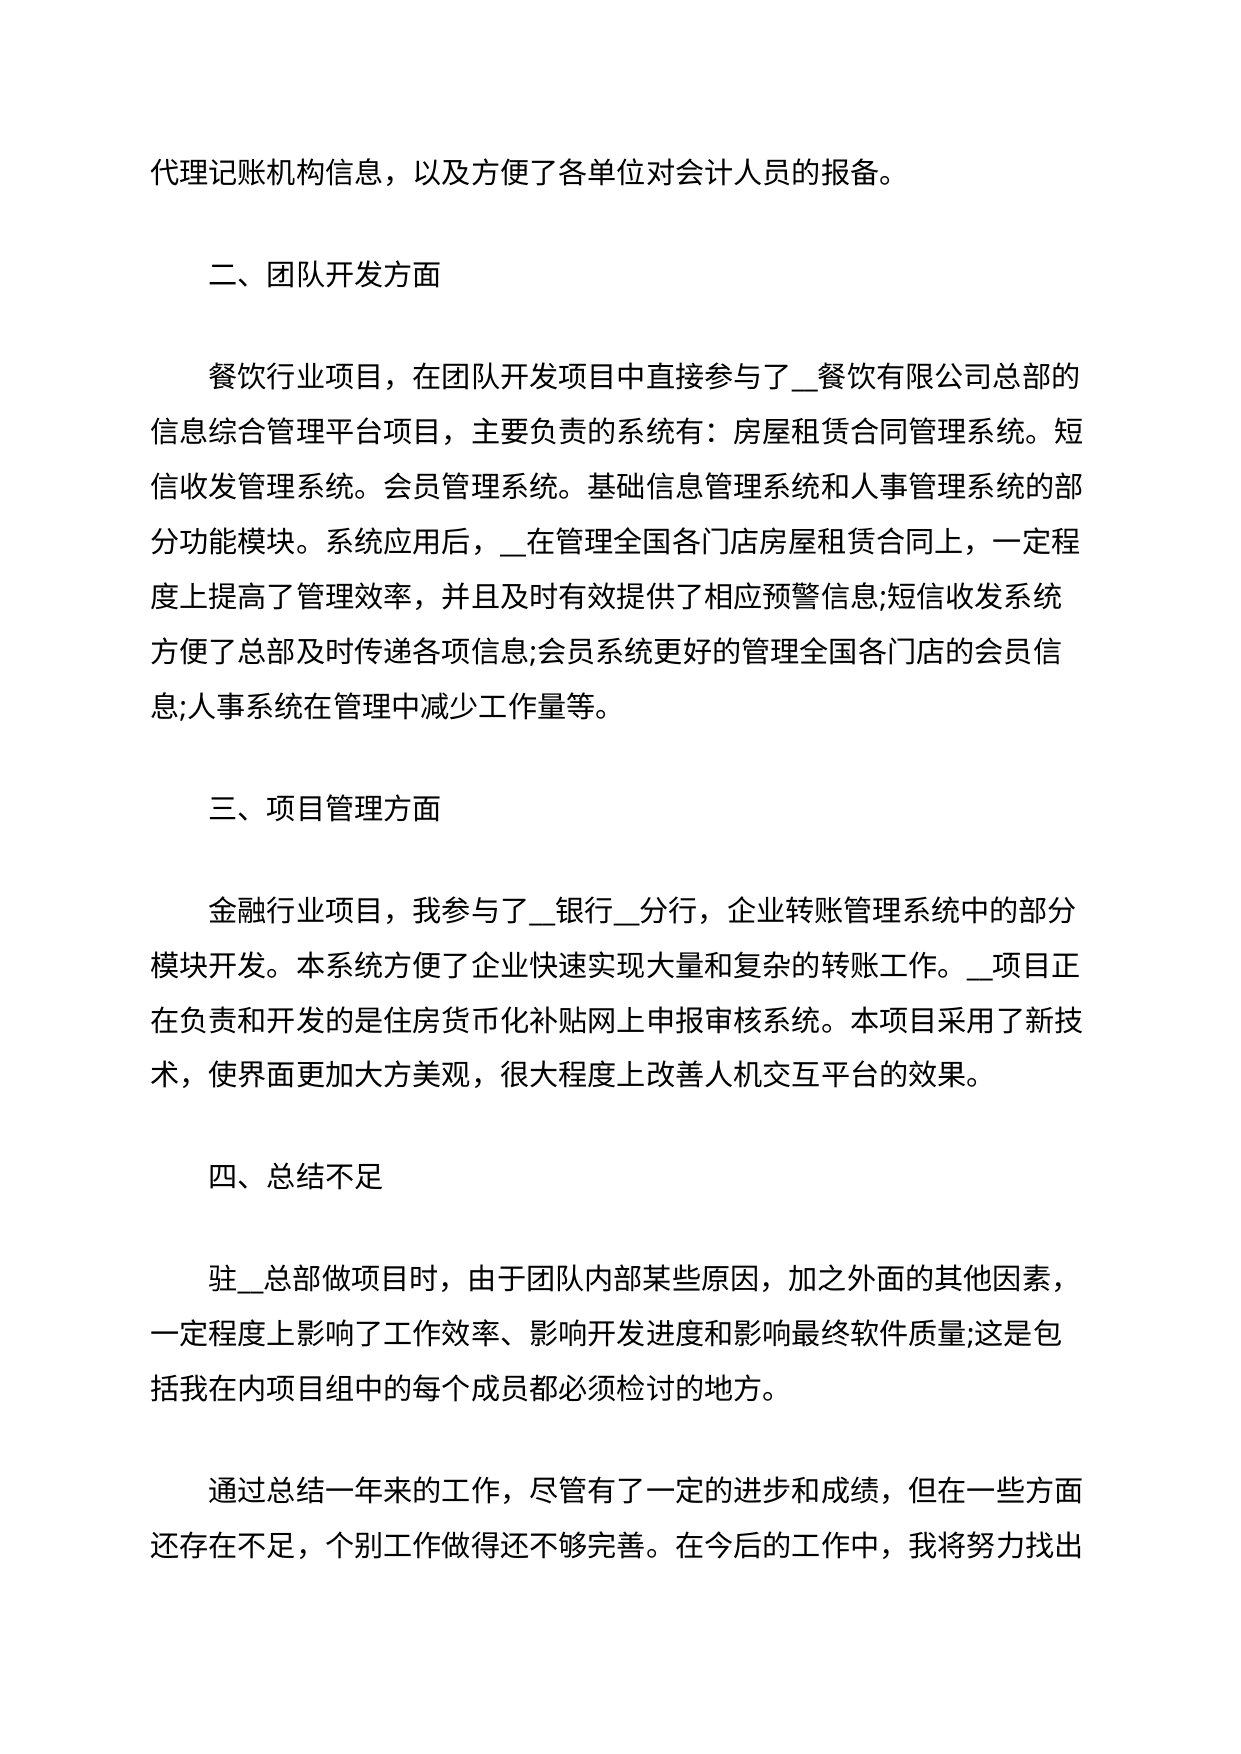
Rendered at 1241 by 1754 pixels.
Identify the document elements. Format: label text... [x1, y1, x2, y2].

text 四、总结不足 [150, 1154, 1090, 1196]
text 餐饮行业项目，在团队开发项目中直接参与了__餐饮有限公司总部的信息综合管理平台项目，主要负责的系统有：房屋租赁合同管理系统。短信收发管理系统。会员管理系统。基础信息管理系统和人事管理系统的部分功能模块。系统应用后，__在管理全国各门店房屋租赁合同上，一定程度上提高了管理效率，并且及时有效提供了相应预警信息;短信收发系统方便了总部及时传递各项信息;会员系统更好的管理全国各门店的会员信息;人事系统在管理中减少工作量等。 [150, 353, 1090, 726]
text 二、团队开发方面 [150, 252, 1090, 294]
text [150, 150, 1090, 192]
text 三、项目管理方面 [150, 785, 1090, 828]
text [150, 1467, 1090, 1564]
text 金融行业项目，我参与了__银行__分行，企业转账管理系统中的部分模块开发。本系统方便了企业快速实现大量和复杂的转账工作。__项目正在负责和开发的是住房货币化补贴网上申报审核系统。本项目采用了新技术，使界面更加大方美观，很大程度上改善人机交互平台的效果。 [150, 887, 1090, 1094]
text 驻__总部做项目时，由于团队内部某些原因，加之外面的其他因素，一定程度上影响了工作效率、影响开发进度和影响最终软件质量;这是包括我在内项目组中的每个成员都必须检讨的地方。 [150, 1256, 1090, 1408]
